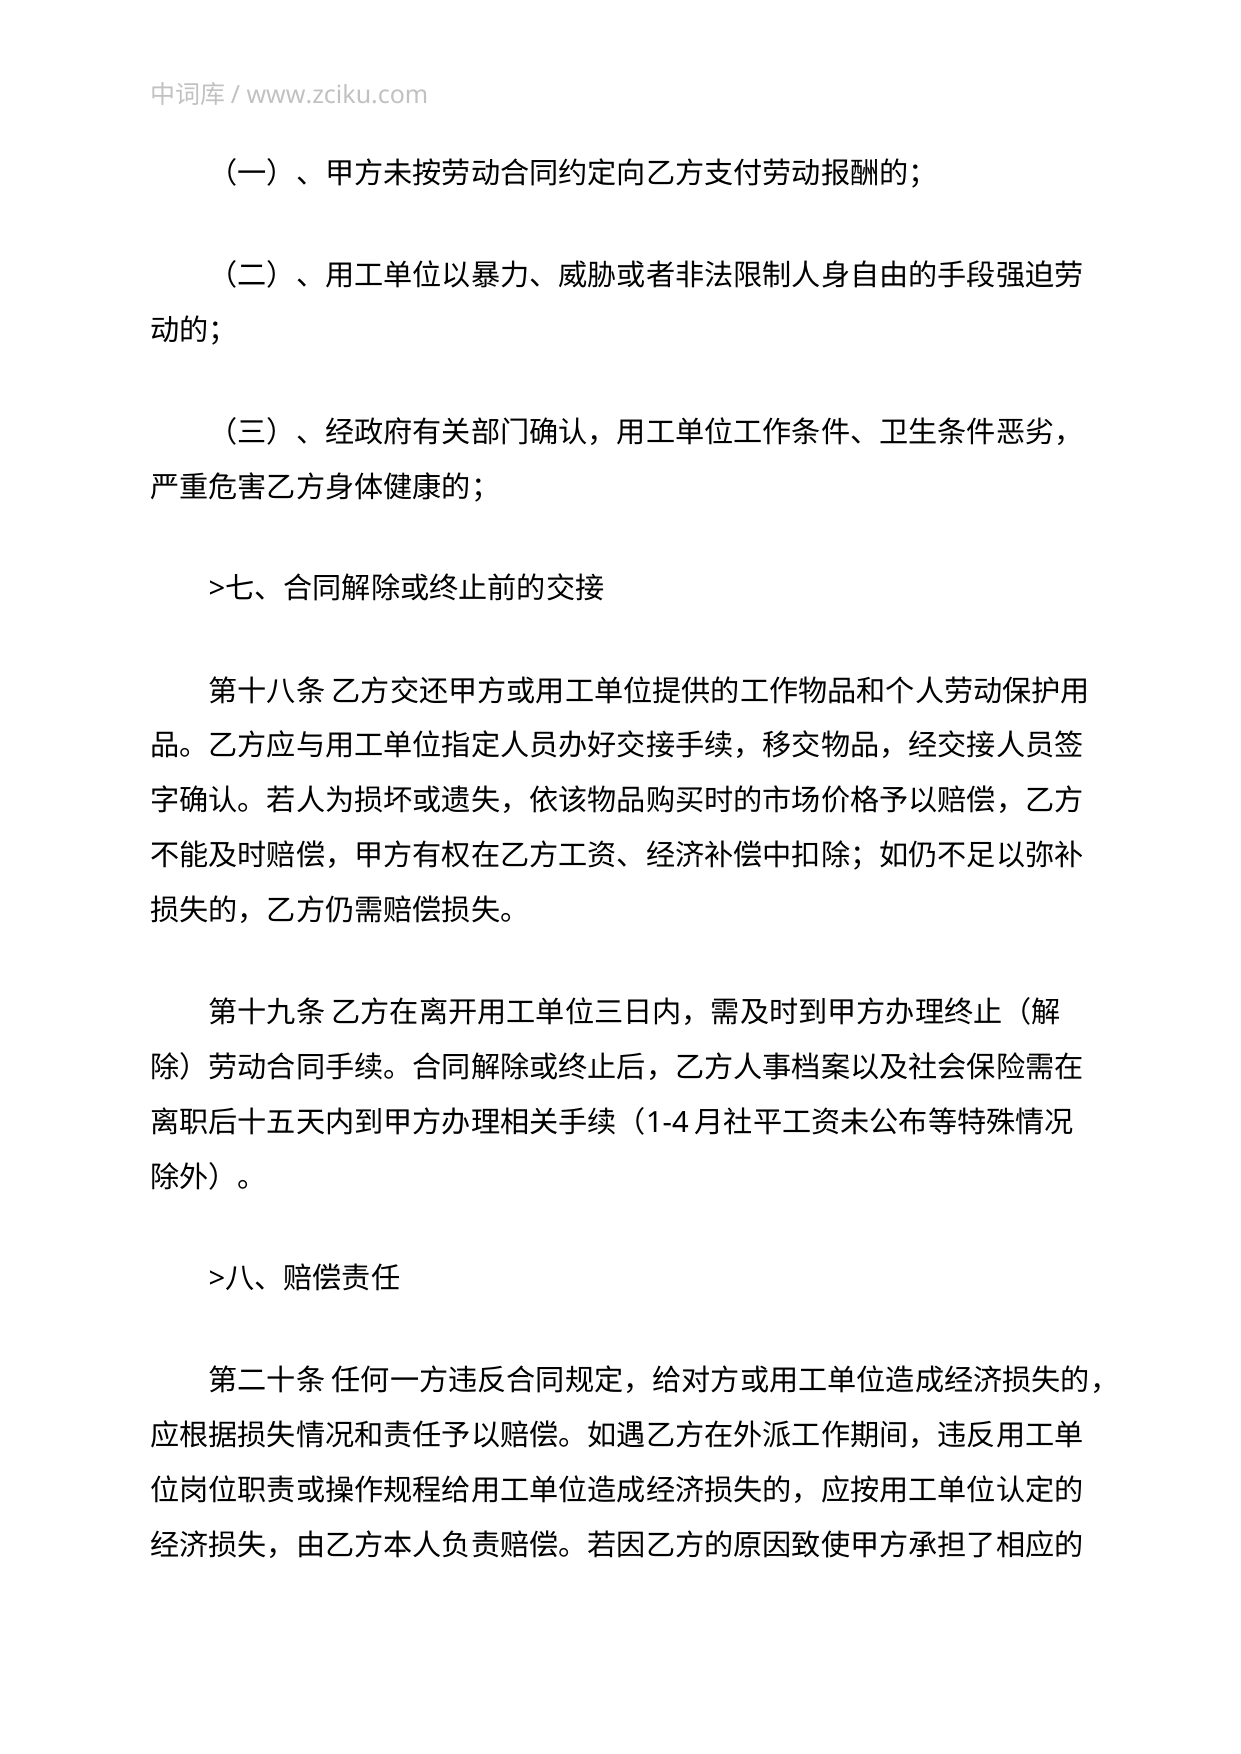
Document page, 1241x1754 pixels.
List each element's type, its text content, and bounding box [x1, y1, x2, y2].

text >七、合同解除或终止前的交接 [150, 565, 1090, 607]
text >八、赔偿责任 [150, 1255, 1090, 1297]
text （三）、经政府有关部门确认，用工单位工作条件、卫生条件恶劣，严重危害乙方身体健康的； [150, 408, 1090, 506]
text 第十九条 乙方在离开用工单位三日内，需及时到甲方办理终止（解除）劳动合同手续。合同解除或终止后，乙方人事档案以及社会保险需在离职后十五天内到甲方办理相关手续（1-4月社平工资未公布等特殊情况除外）。 [150, 988, 1090, 1196]
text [150, 1357, 1090, 1564]
text 第十八条 乙方交还甲方或用工单位提供的工作物品和个人劳动保护用品。乙方应与用工单位指定人员办好交接手续，移交物品，经交接人员签字确认。若人为损坏或遗失，依该物品购买时的市场价格予以赔偿，乙方不能及时赔偿，甲方有权在乙方工资、经济补偿中扣除；如仍不足以弥补损失的，乙方仍需赔偿损失。 [150, 667, 1090, 929]
text （一）、甲方未按劳动合同约定向乙方支付劳动报酬的； [150, 150, 1090, 192]
text （二）、用工单位以暴力、威胁或者非法限制人身自由的手段强迫劳动的； [150, 252, 1090, 349]
